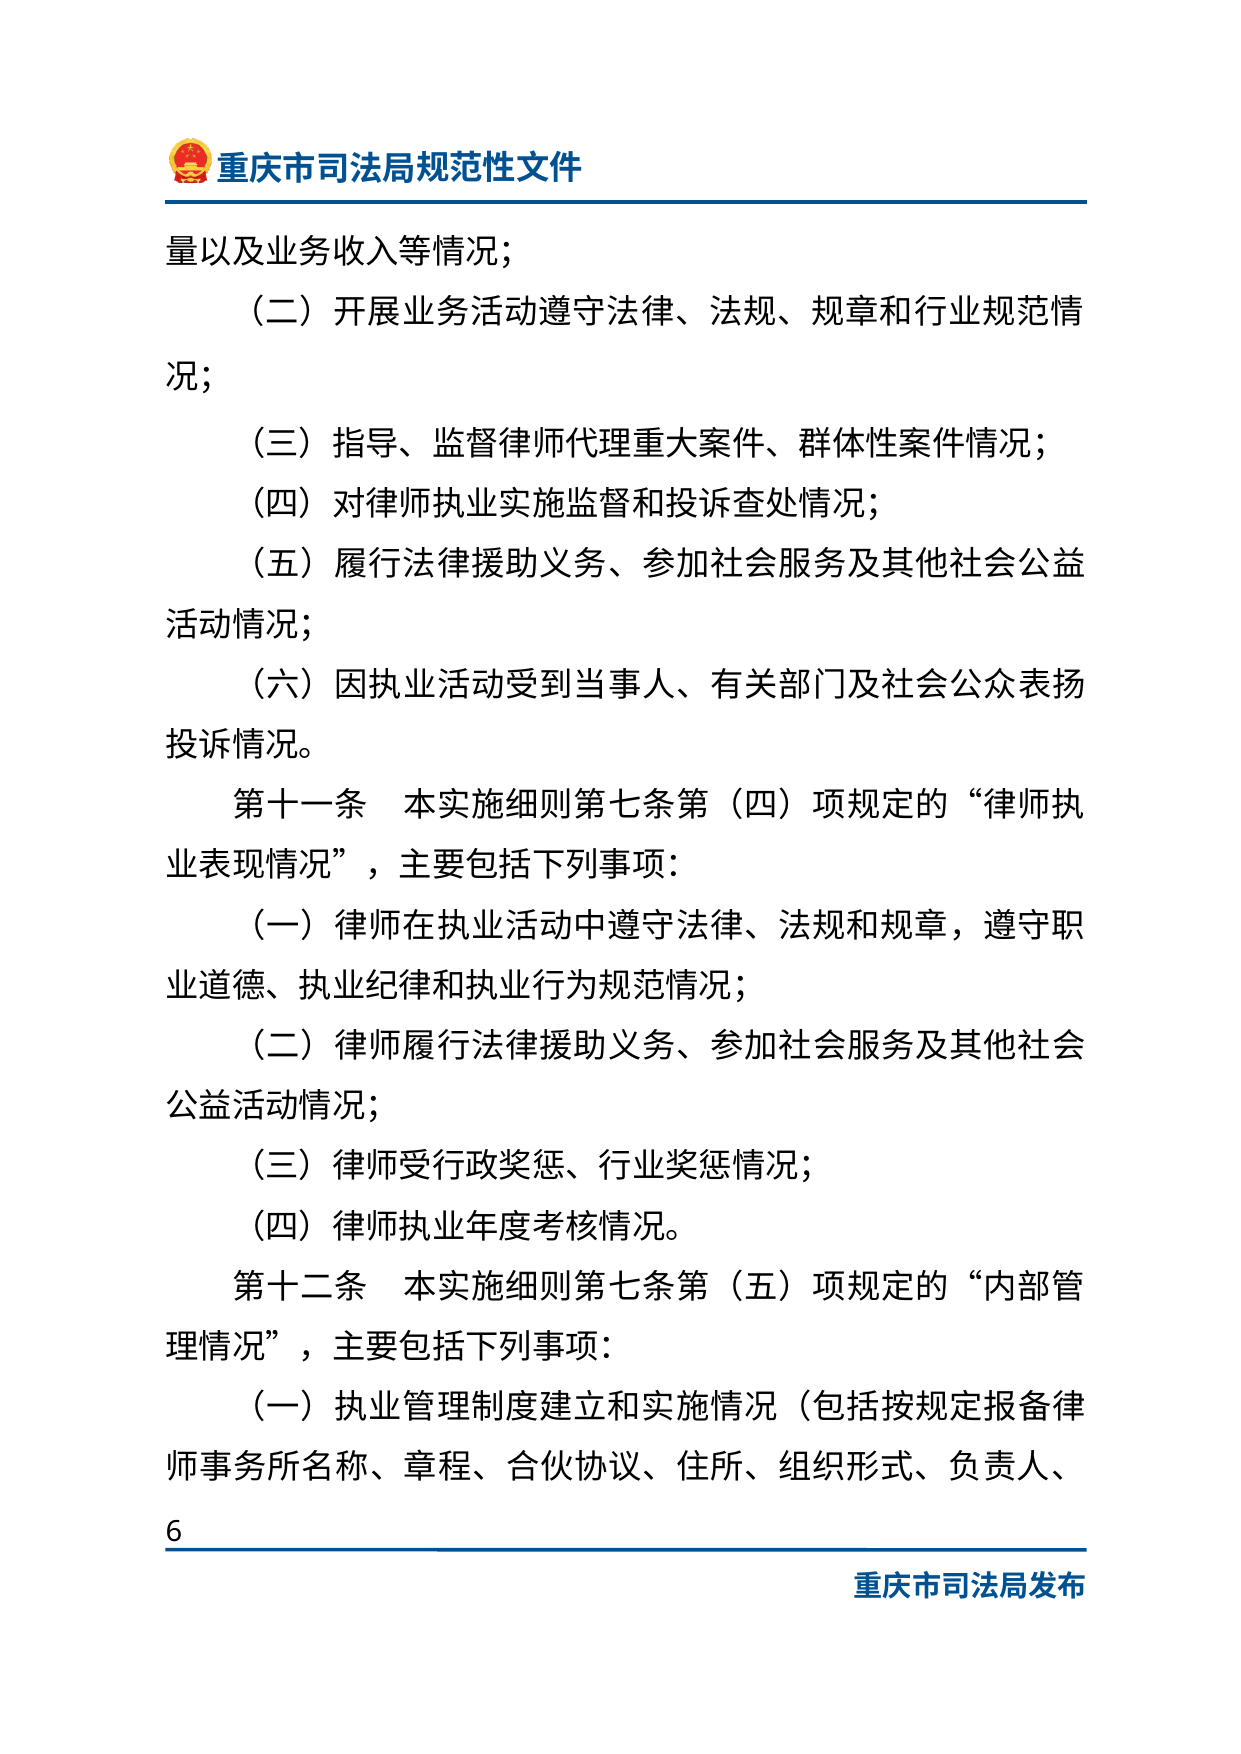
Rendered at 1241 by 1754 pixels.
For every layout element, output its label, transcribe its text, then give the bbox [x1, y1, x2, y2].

text 第十二条 本实施细则第七条第（五）项规定的“内部管理情况”，主要包括下列事项： [165, 1250, 1087, 1371]
text （六）因执业活动受到当事人、有关部门及社会公众表扬、投诉情况。 [165, 648, 1087, 768]
text （四）律师执业年度考核情况。 [165, 1190, 1087, 1250]
text （三）律师受行政奖惩、行业奖惩情况； [165, 1130, 1087, 1190]
text （五）履行法律援助义务、参加社会服务及其他社会公益活动情况； [165, 528, 1087, 648]
text （四）对律师执业实施监督和投诉查处情况； [165, 467, 1087, 528]
text （一）执业管理制度建立和实施情况（包括按规定报备律师事务所名称、章程、合伙协议、住所、组织形式、负责人、合伙人、资产数额、分所派驻律师等变更及终止情况等）； [165, 1371, 1087, 1440]
text （二）开展业务活动遵守法律、法规、规章和行业规范情况； [165, 276, 1087, 407]
text 第十一条 本实施细则第七条第（四）项规定的“律师执业表现情况”，主要包括下列事项： [165, 768, 1087, 889]
text （一）律师在执业活动中遵守法律、法规和规章，遵守职业道德、执业纪律和执业行为规范情况； [165, 889, 1087, 1009]
picture [165, 136, 216, 187]
text （二）律师履行法律援助义务、参加社会服务及其他社会公益活动情况； [165, 1009, 1087, 1130]
text （三）指导、监督律师代理重大案件、群体性案件情况； [165, 407, 1087, 467]
text （一）办理业务数量和类别、拓展服务领域、提高服务质量以及业务收入等情况； [165, 215, 1087, 276]
